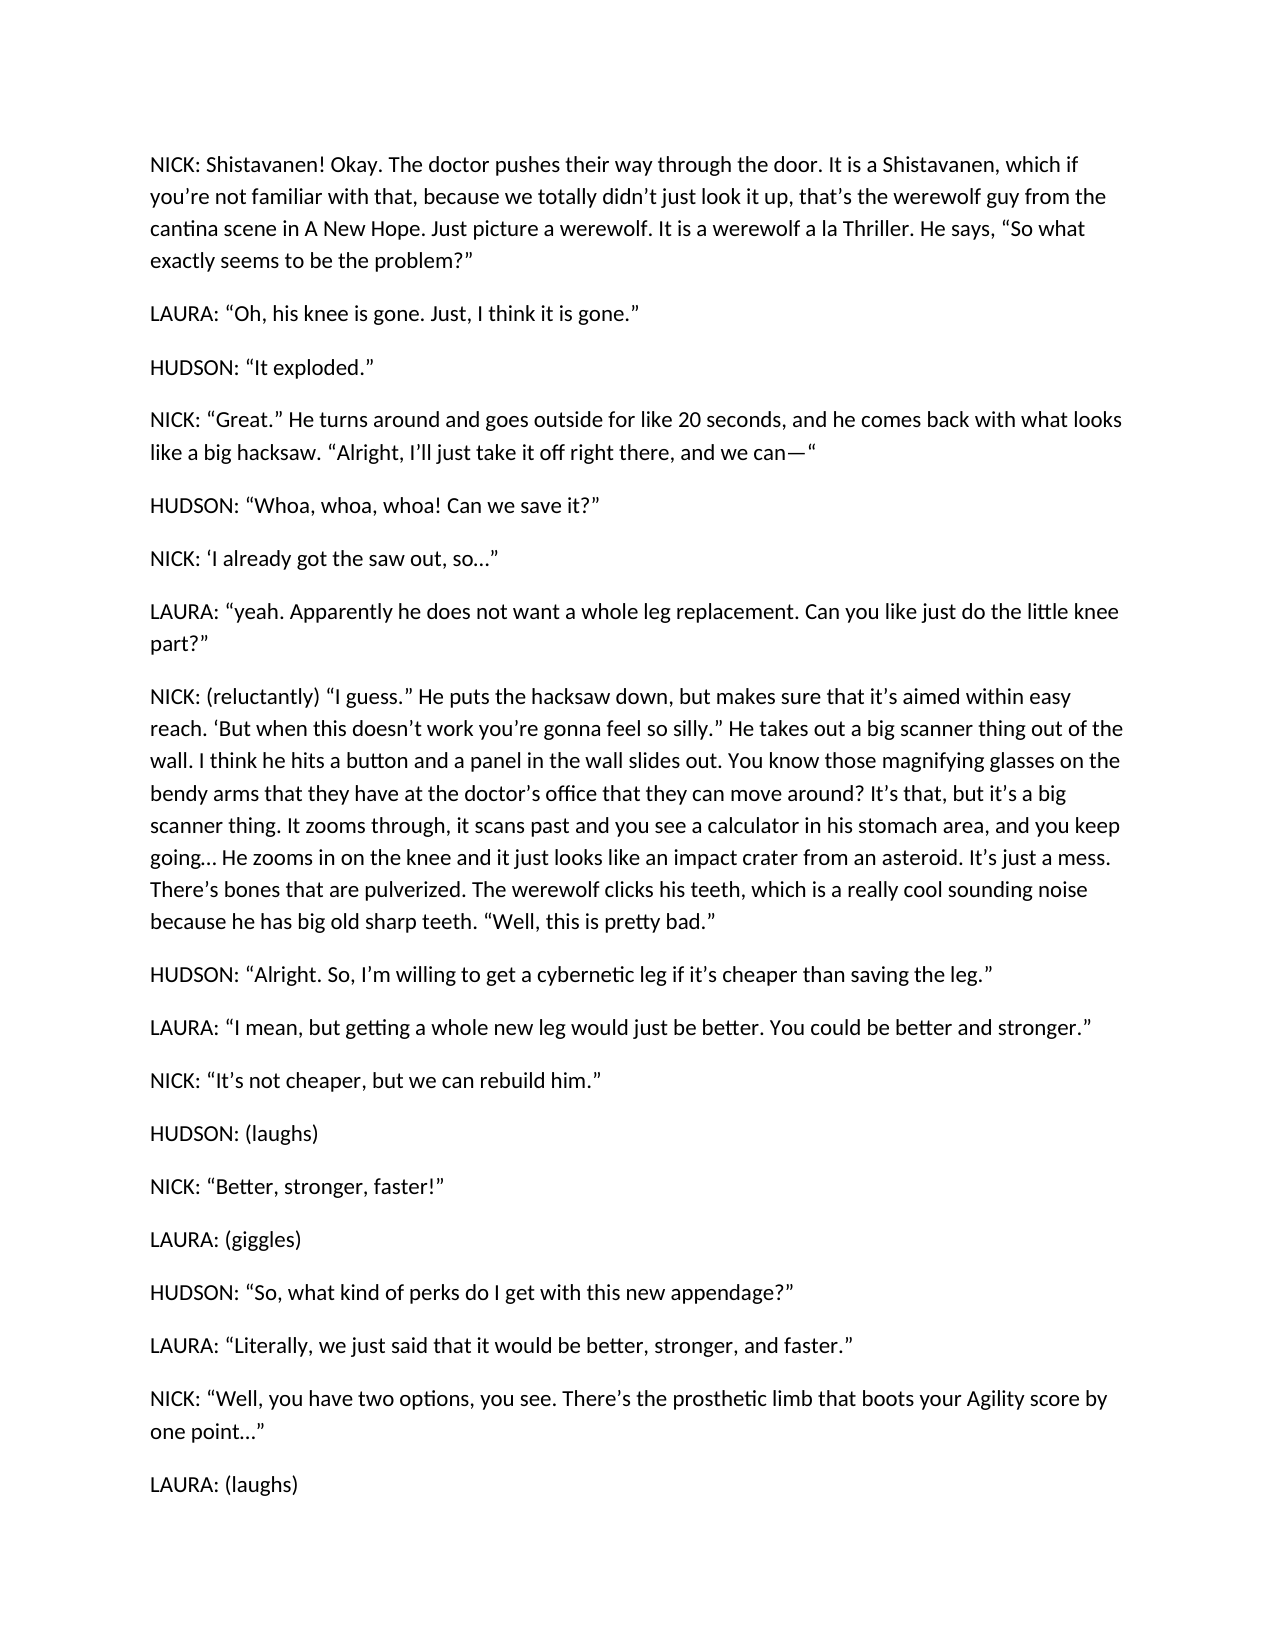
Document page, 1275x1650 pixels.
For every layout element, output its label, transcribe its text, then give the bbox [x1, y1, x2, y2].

text LAURA: “Literally, we just said that it would be better, stronger, and faster.” [150, 1332, 1125, 1359]
text NICK: “Well, you have two options, you see. There’s the prosthetic limb that boots your Agility score by one point…” [150, 1384, 1125, 1445]
text HUDSON: “Alright. So, I’m willing to get a cybernetic leg if it’s cheaper than saving the leg.” [150, 960, 1125, 988]
text LAURA: (giggles) [150, 1226, 1125, 1253]
text HUDSON: “Whoa, whoa, whoa! Can we save it?” [150, 491, 1125, 519]
text NICK: “It’s not cheaper, but we can rebuild him.” [150, 1066, 1125, 1094]
text NICK: “Great.” He turns around and goes outside for like 20 seconds, and he comes back with what looks like a big hacksaw. “Alright, I’ll just take it off right there, and we can—“ [150, 406, 1125, 466]
text LAURA: (laughs) [150, 1470, 1125, 1498]
text LAURA: “I mean, but getting a whole new leg would just be better. You could be better and stronger.” [150, 1013, 1125, 1041]
text LAURA: “yeah. Apparently he does not want a whole leg replacement. Can you like just do the little knee part?” [150, 597, 1125, 657]
text NICK: Shistavanen! Okay. The doctor pushes their way through the door. It is a Shistavanen, which if you’re not familiar with that, because we totally didn’t just look it up, that’s the werewolf guy from the cantina scene in A New Hope. Just picture a werewolf. It is a werewolf a la Thriller. He says, “So what exactly seems to be the problem?” [150, 150, 1125, 274]
text LAURA: “Oh, his knee is gone. Just, I think it is gone.” [150, 299, 1125, 328]
text NICK: (reluctantly) “I guess.” He puts the hacksaw down, but makes sure that it’s aimed within easy reach. ‘But when this doesn’t work you’re gonna feel so silly.” He takes out a big scanner thing out of the wall. I think he hits a button and a panel in the wall slides out. You know those magnifying glasses on the bendy arms that they have at the doctor’s office that they can move around? It’s that, but it’s a big scanner thing. It zooms through, it scans past and you see a calculator in his stomach area, and you keep going… He zooms in on the knee and it just looks like an impact crater from an asteroid. It’s just a mess. There’s bones that are pulverized. The werewolf clicks his teeth, which is a really cool sounding noise because he has big old sharp teeth. “Well, this is pretty bad.” [150, 682, 1125, 935]
text NICK: “Better, stronger, faster!” [150, 1172, 1125, 1201]
text HUDSON: (laughs) [150, 1119, 1125, 1147]
text NICK: ‘I already got the saw out, so…” [150, 544, 1125, 572]
text HUDSON: “So, what kind of perks do I get with this new appendage?” [150, 1278, 1125, 1307]
text HUDSON: “It exploded.” [150, 353, 1125, 381]
